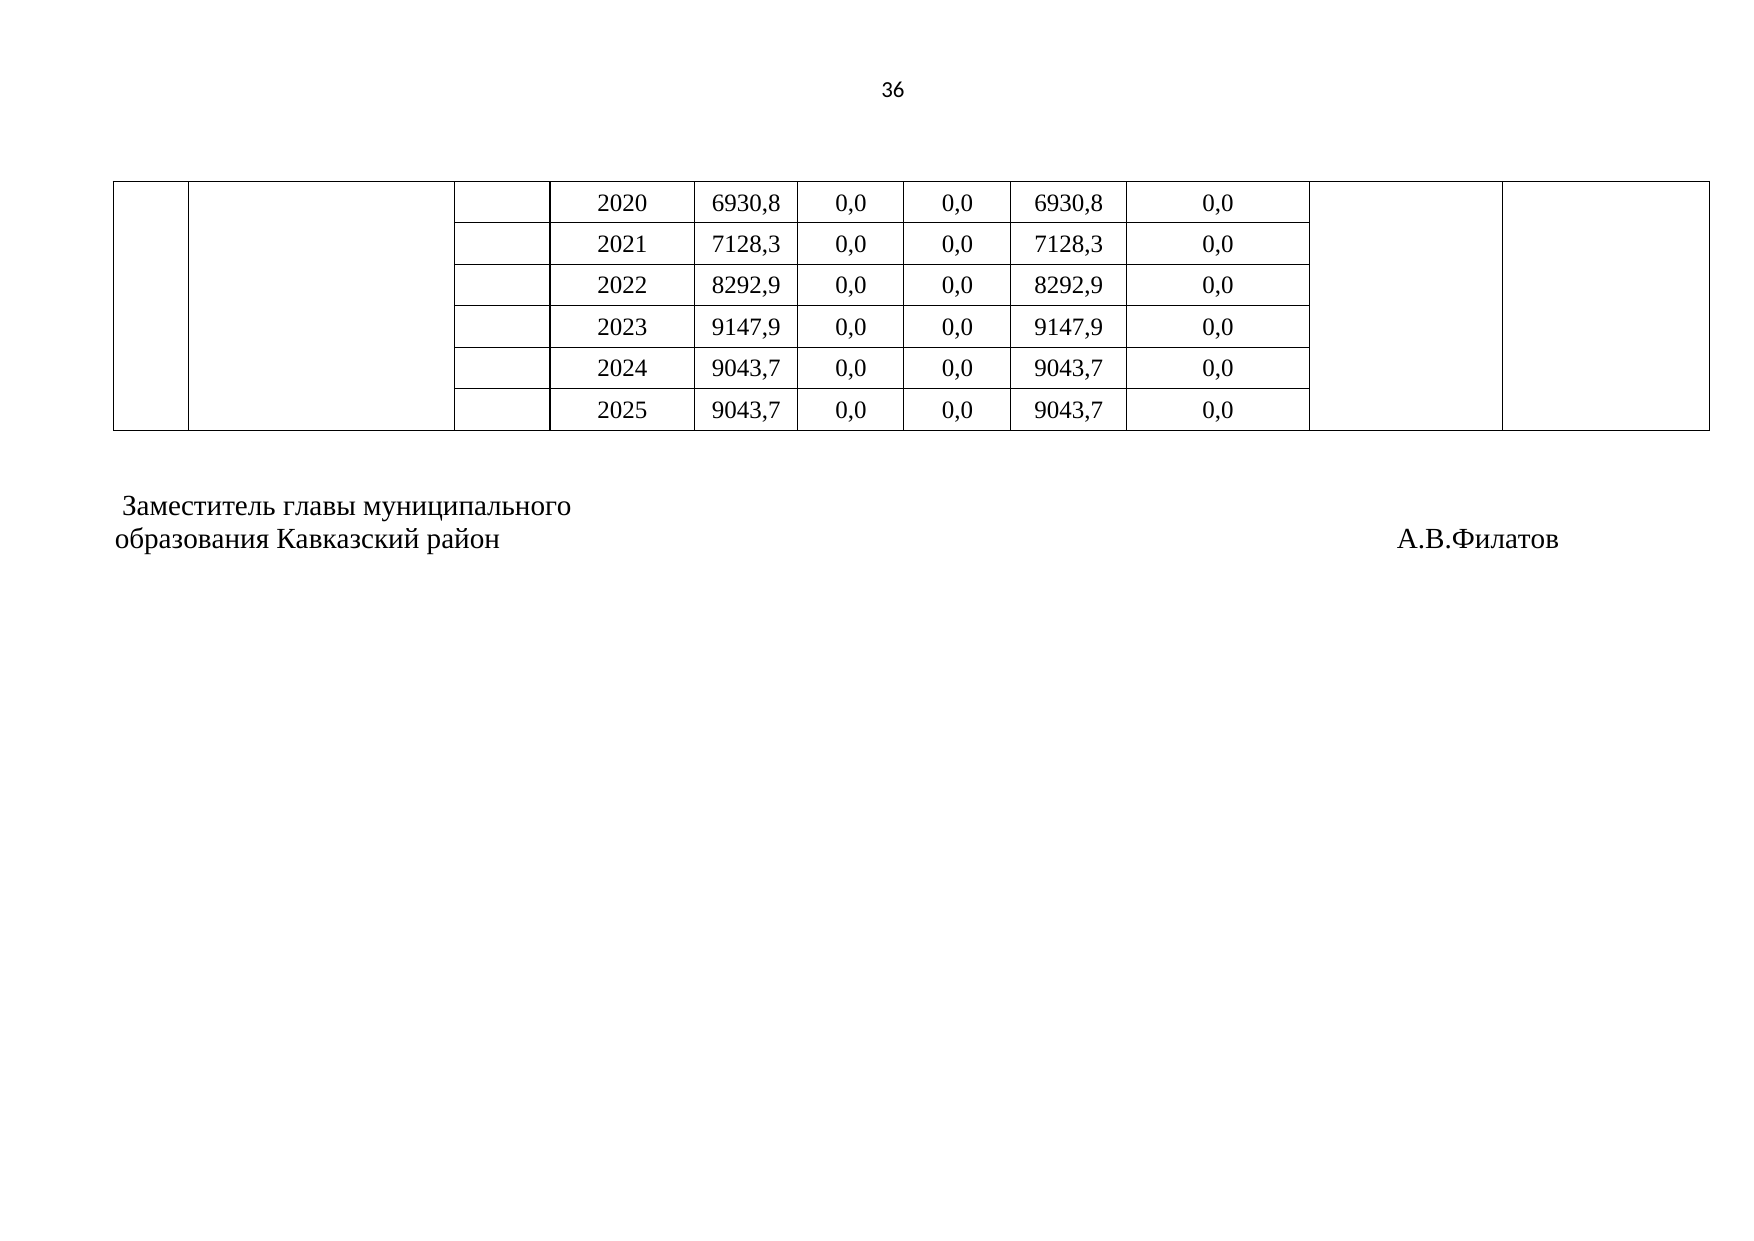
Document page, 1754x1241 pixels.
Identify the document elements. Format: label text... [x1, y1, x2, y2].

table_cell 0,0 [1127, 182, 1309, 222]
table_cell 9043,7 [695, 389, 797, 429]
table_cell 2025 [551, 389, 694, 429]
table_cell 8292,9 [1011, 265, 1126, 305]
table_cell 0,0 [798, 348, 903, 388]
table_cell 0,0 [904, 389, 1010, 429]
table_cell [455, 265, 549, 305]
table_cell 0,0 [1127, 306, 1309, 347]
table_cell 6930,8 [695, 182, 797, 222]
table_cell [455, 389, 549, 429]
text Заместитель главы муниципального [114, 488, 1671, 522]
table_cell 0,0 [798, 223, 903, 264]
table_cell 0,0 [798, 265, 903, 305]
table_cell [455, 306, 549, 347]
table_cell 0,0 [904, 223, 1010, 264]
table_cell 6930,8 [1011, 182, 1126, 222]
table_cell 9147,9 [1011, 306, 1126, 347]
table_cell 0,0 [904, 306, 1010, 347]
table_cell 9043,7 [1011, 389, 1126, 429]
table_cell 2022 [551, 265, 694, 305]
table_cell 0,0 [1127, 348, 1309, 388]
table_cell 2020 [551, 182, 694, 222]
table_cell [455, 223, 549, 264]
text образования Кавказский район А.В.Филатов [114, 522, 1671, 555]
table_cell 0,0 [1127, 389, 1309, 429]
table_cell [455, 348, 549, 388]
table_cell 0,0 [798, 182, 903, 222]
table_cell 9043,7 [695, 348, 797, 388]
table_cell 0,0 [798, 306, 903, 347]
table_cell 0,0 [904, 182, 1010, 222]
table_cell 0,0 [798, 389, 903, 429]
table_cell 2021 [551, 223, 694, 264]
table_cell 7128,3 [695, 223, 797, 264]
table_cell 2024 [551, 348, 694, 388]
table_cell 0,0 [904, 265, 1010, 305]
table_cell 2023 [551, 306, 694, 347]
table_cell 0,0 [1127, 223, 1309, 264]
table_cell 9043,7 [1011, 348, 1126, 388]
table_cell 9147,9 [695, 306, 797, 347]
table_cell 7128,3 [1011, 223, 1126, 264]
table_cell 0,0 [1127, 265, 1309, 305]
table_cell 8292,9 [695, 265, 797, 305]
table_cell 0,0 [904, 348, 1010, 388]
table_cell [455, 182, 549, 222]
